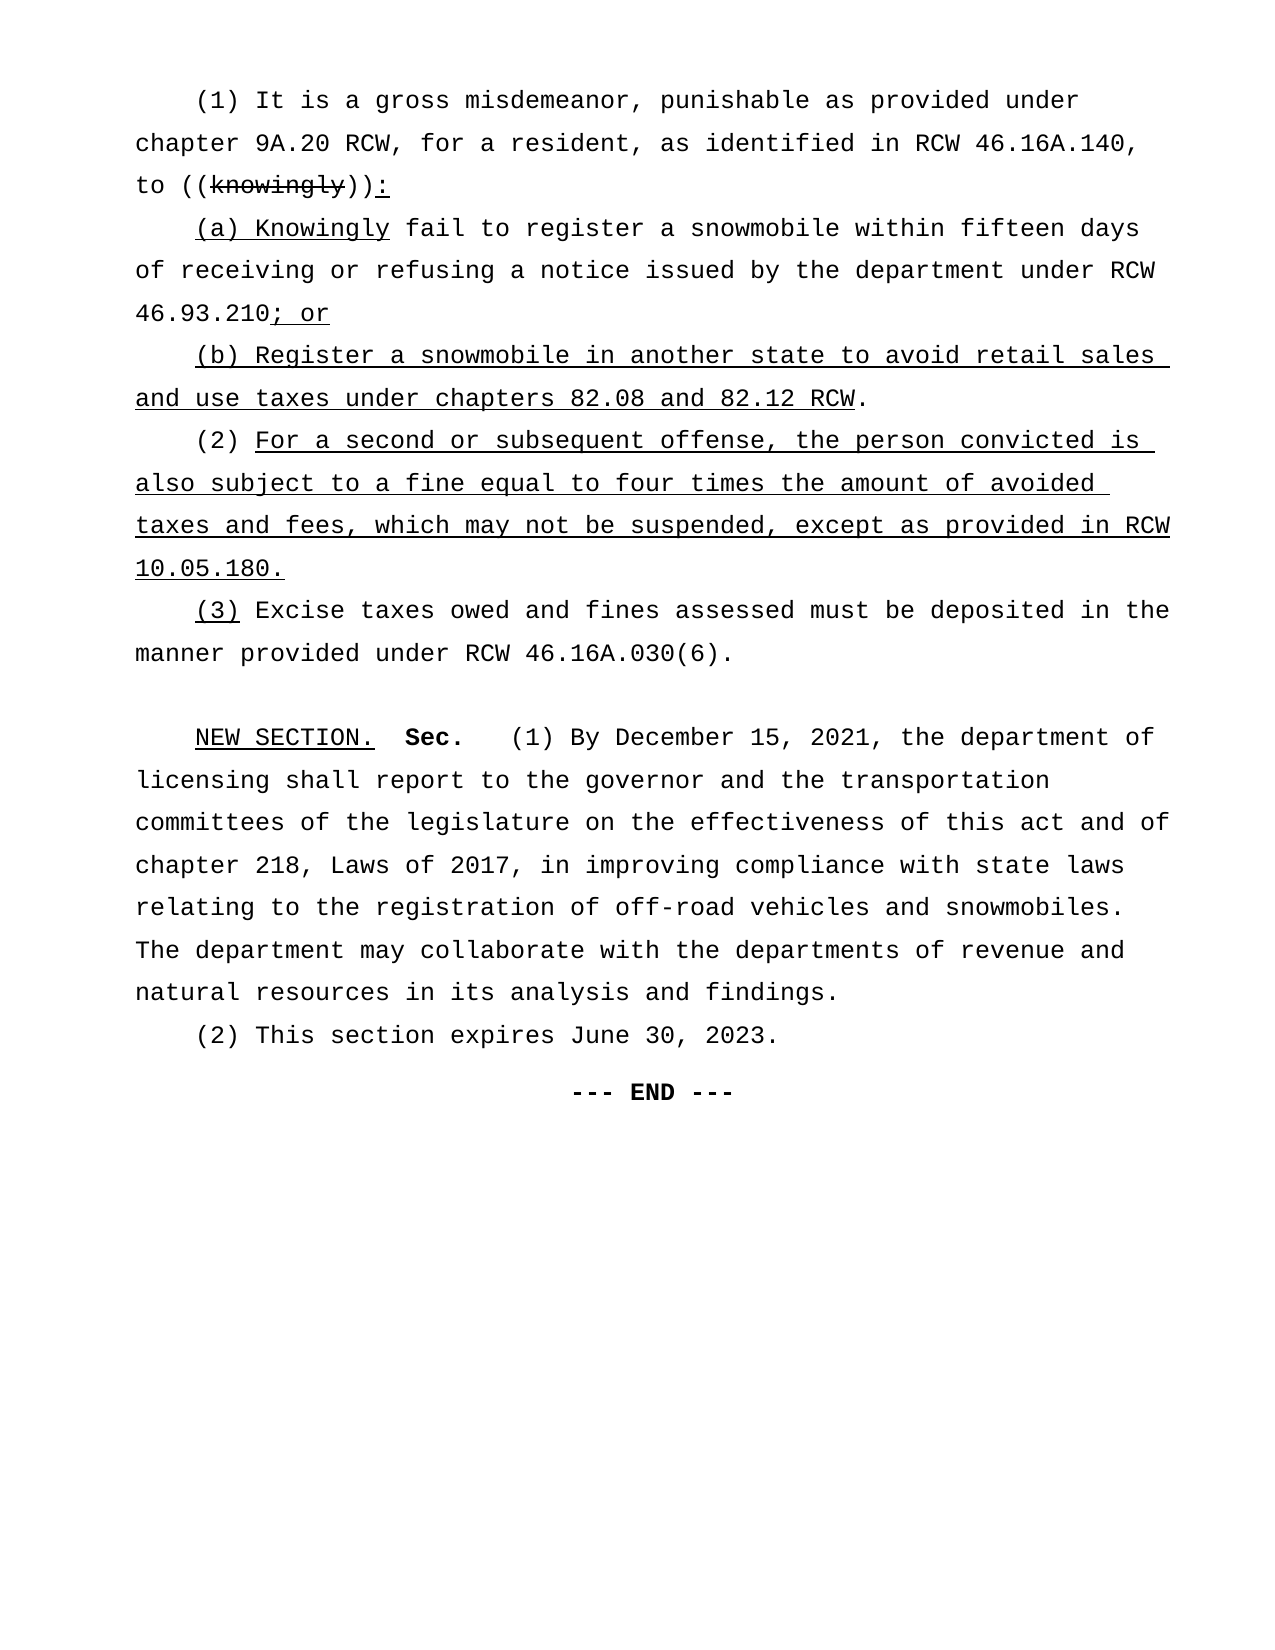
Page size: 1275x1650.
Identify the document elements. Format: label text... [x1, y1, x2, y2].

text --- END --- [135, 1080, 1170, 1108]
text (1) It is a gross misdemeanor, punishable as provided under chapter 9A.20 RCW, for a resident, as identified in RCW 46.16A.140, to ((knowingly)): [135, 75, 1170, 202]
text (b) Register a snowmobile in another state to avoid retail sales and use taxes under chapters 82.08 and 82.12 RCW. [135, 330, 1170, 415]
text (3) Excise taxes owed and fines assessed must be deposited in the manner provided under RCW 46.16A.030(6). [135, 585, 1170, 670]
text NEW SECTION. Sec. (1) By December 15, 2021, the department of licensing shall report to the governor and the transportation committees of the legislature on the effectiveness of this act and of chapter 218, Laws of 2017, in improving compliance with state laws relating to the registration of off-road vehicles and snowmobiles. The department may collaborate with the departments of revenue and natural resources in its analysis and findings. [135, 712, 1170, 1009]
text (a) Knowingly fail to register a snowmobile within fifteen days of receiving or refusing a notice issued by the department under RCW 46.93.210; or [135, 202, 1170, 330]
text (2) This section expires June 30, 2023. [135, 1009, 1170, 1052]
